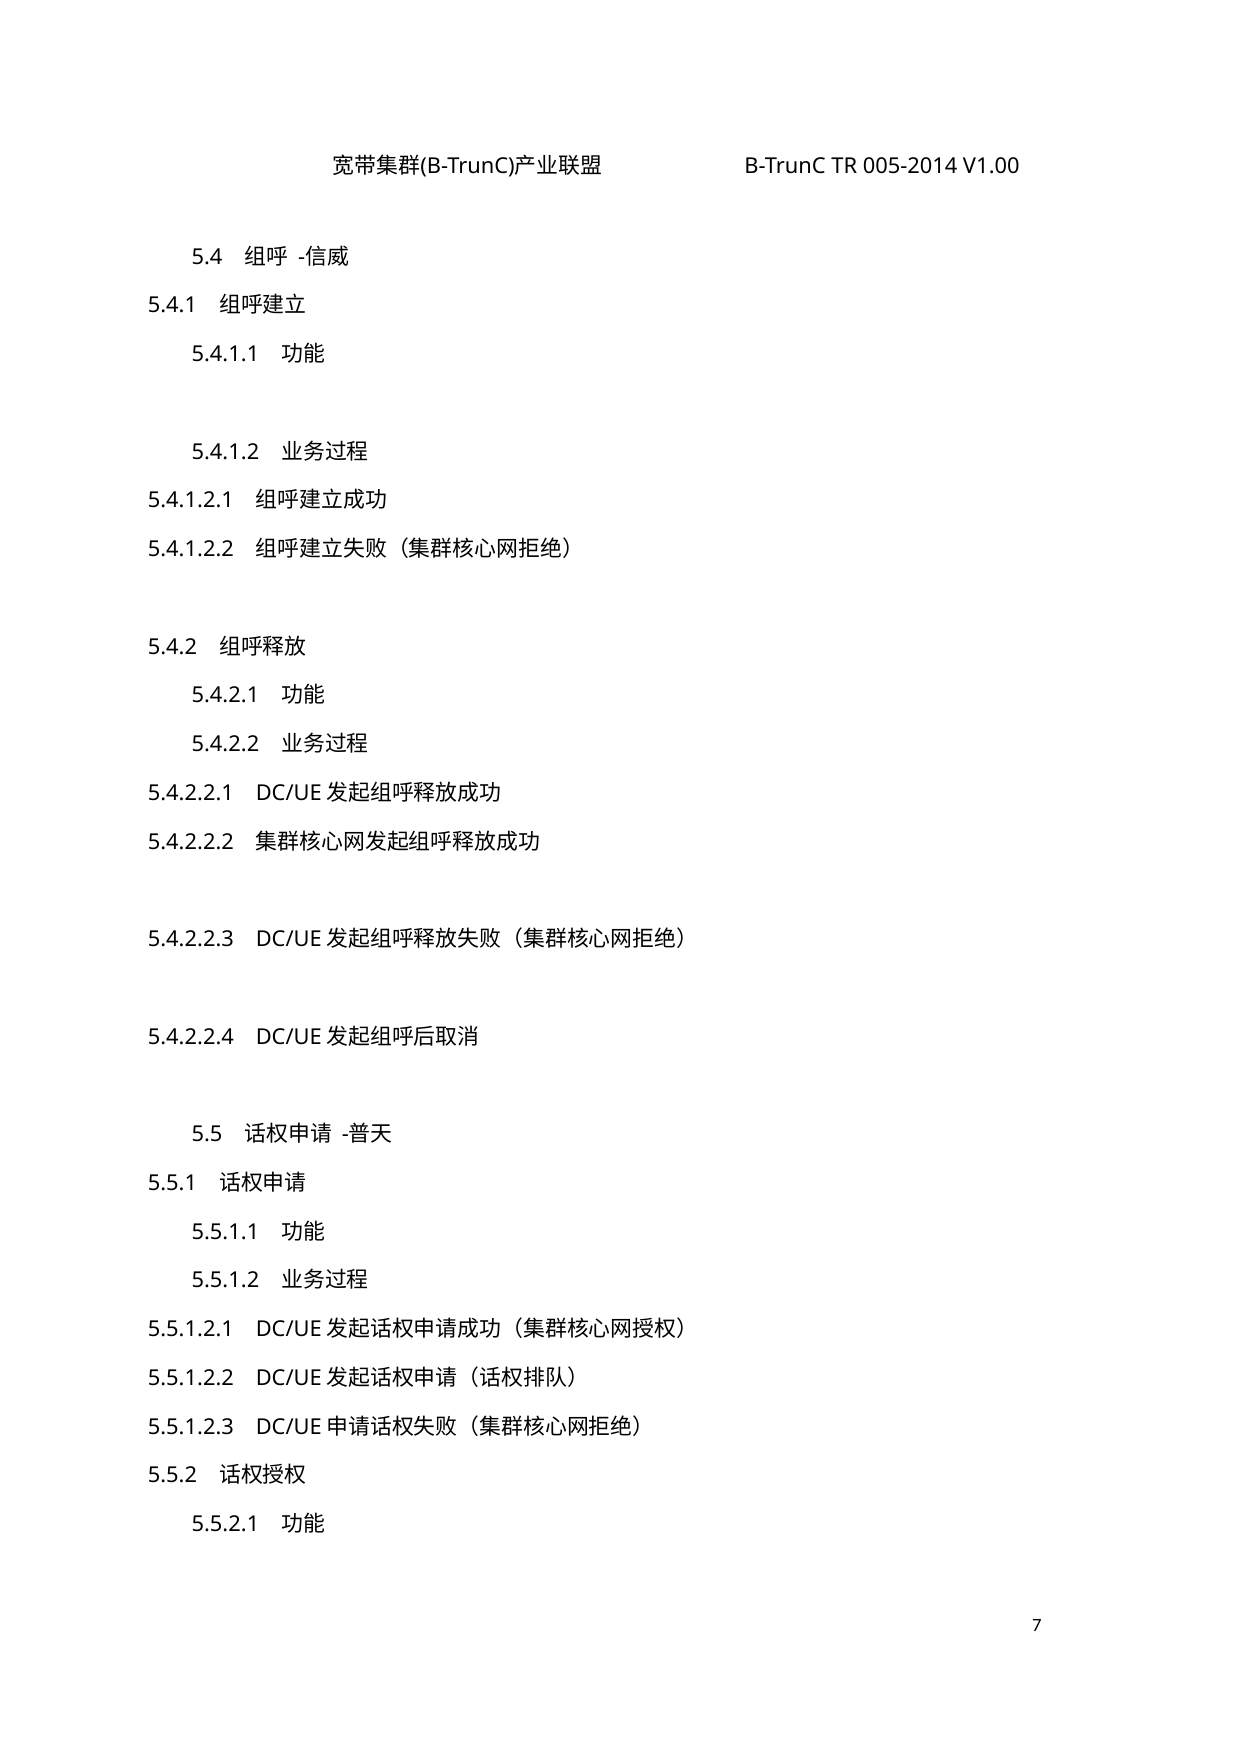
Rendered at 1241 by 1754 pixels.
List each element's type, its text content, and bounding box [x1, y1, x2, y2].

text 话权申请 [148, 1165, 1063, 1197]
text 功能 [148, 677, 1063, 710]
text 业务过程 [148, 1262, 1063, 1295]
text 话权授权 [148, 1457, 1063, 1490]
text 功能 [148, 1213, 1063, 1246]
text 业务过程 [148, 726, 1063, 758]
text 功能 [148, 1506, 1063, 1538]
text 组呼 -信威 [148, 238, 1063, 271]
text 组呼建立 [148, 287, 1063, 320]
text 集群核心网发起组呼释放成功 [148, 823, 1063, 856]
text 组呼建立失败（集群核心网拒绝） [148, 531, 1063, 563]
text 组呼建立成功 [148, 482, 1063, 515]
text DC/UE申请话权失败（集群核心网拒绝） [148, 1408, 1063, 1441]
text DC/UE发起组呼释放成功 [148, 775, 1063, 807]
text DC/UE发起话权申请（话权排队） [148, 1360, 1063, 1392]
text 功能 [148, 336, 1063, 368]
text DC/UE发起话权申请成功（集群核心网授权） [148, 1311, 1063, 1343]
text DC/UE发起组呼释放失败（集群核心网拒绝） [148, 921, 1063, 953]
text 业务过程 [148, 433, 1063, 466]
text DC/UE发起组呼后取消 [148, 1018, 1063, 1051]
text 组呼释放 [148, 628, 1063, 661]
text 话权申请 -普天 [148, 1116, 1063, 1148]
